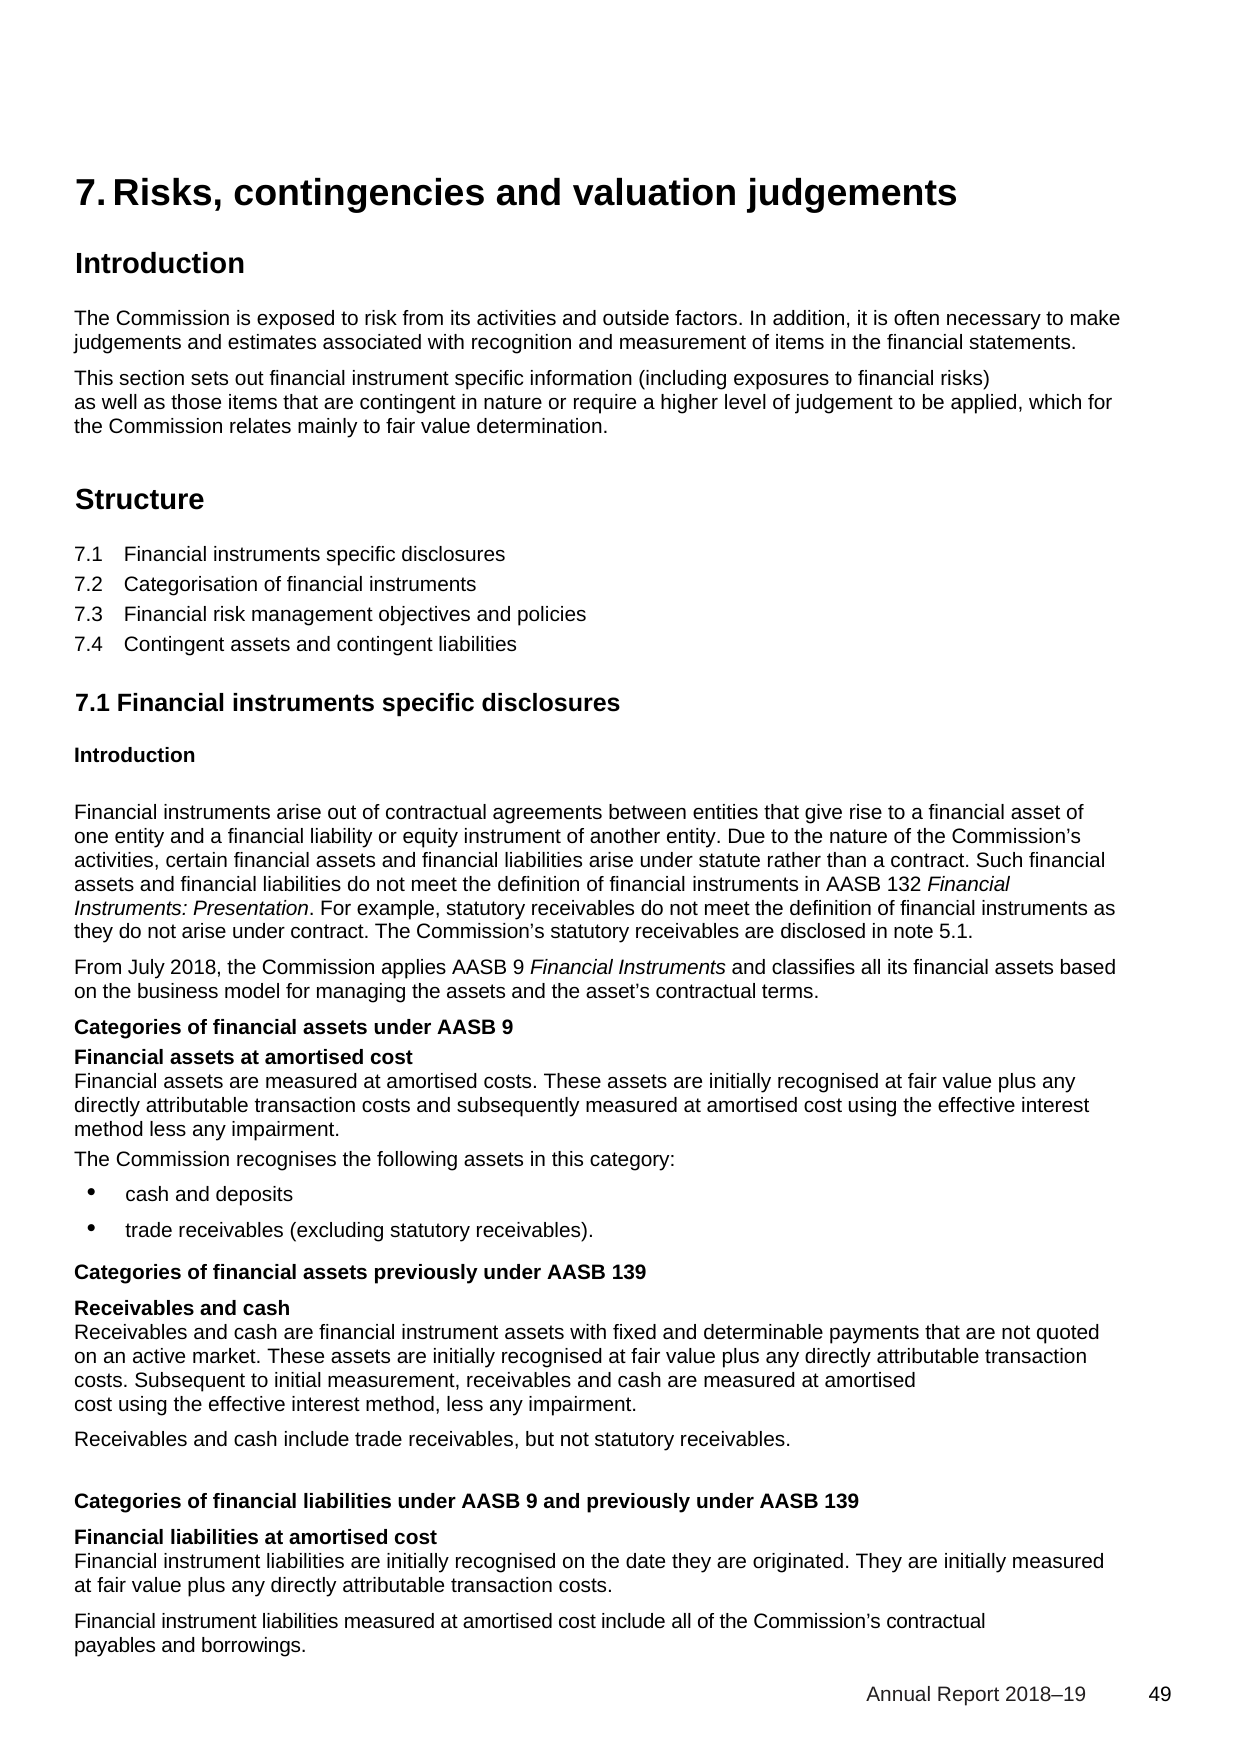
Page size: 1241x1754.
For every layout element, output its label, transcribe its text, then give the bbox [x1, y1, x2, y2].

text From July 2018, the Commission applies AASB 9 Financial Instruments and classifies all its financial assets based on the business model for managing the assets and the asset’s contractual terms. [74, 955, 1122, 1003]
text Introduction [74, 743, 1122, 767]
text Categories of financial liabilities under AASB 9 and previously under AASB 139 [74, 1489, 1122, 1513]
text Financial instruments arise out of contractual agreements between entities that give rise to a financial asset of one entity and a financial liability or equity instrument of another entity. Due to the nature of the Commission’s activities, certain financial assets and financial liabilities arise under statute rather than a contract. Such financial assets and financial liabilities do not meet the definition of financial instruments in AASB 132 Financial Instruments: Presentation. For example, statutory receivables do not meet the definition of financial instruments as they do not arise under contract. The Commission’s statutory receivables are disclosed in note 5.1. [74, 799, 1122, 943]
subtitle Structure [75, 482, 1240, 516]
text 7.3 Financial risk management objectives and policies [74, 602, 1122, 626]
text Receivables and cash Receivables and cash are financial instrument assets with fixed and determinable payments that are not quoted on an active market. These assets are initially recognised at fair value plus any directly attributable transaction costs. Subsequent to initial measurement, receivables and cash are measured at amortised cost using the effective interest method, less any impairment. [74, 1296, 1122, 1415]
text The Commission recognises the following assets in this category: [74, 1146, 1122, 1170]
subtitle 7.1 Financial instruments specific disclosures [75, 688, 1240, 717]
list trade receivables (excluding statutory receivables). [88, 1218, 1122, 1242]
text Receivables and cash include trade receivables, but not statutory receivables. [74, 1427, 1122, 1451]
text Categories of financial assets under AASB 9 [74, 1015, 1122, 1039]
text Financial instrument liabilities measured at amortised cost include all of the Commission’s contractual payables and borrowings. [74, 1608, 1122, 1656]
text The Commission is exposed to risk from its activities and outside factors. In addition, it is often necessary to make judgements and estimates associated with recognition and measurement of items in the financial statements. [74, 306, 1122, 354]
text 7.4 Contingent assets and contingent liabilities [74, 632, 1122, 656]
text 7.2 Categorisation of financial instruments [74, 572, 1122, 596]
subtitle Risks, contingencies and valuation judgements [75, 170, 1240, 213]
list cash and deposits [88, 1182, 1122, 1206]
text Categories of financial assets previously under AASB 139 [74, 1260, 1122, 1284]
text 7.1 Financial instruments specific disclosures [74, 542, 1122, 566]
subtitle Introduction [75, 246, 1240, 280]
text Financial assets at amortised cost Financial assets are measured at amortised costs. These assets are initially recognised at fair value plus any directly attributable transaction costs and subsequently measured at amortised cost using the effective interest method less any impairment. [74, 1045, 1122, 1141]
text Financial liabilities at amortised cost Financial instrument liabilities are initially recognised on the date they are originated. They are initially measured at fair value plus any directly attributable transaction costs. [74, 1525, 1122, 1597]
text This section sets out financial instrument specific information (including exposures to financial risks) as well as those items that are contingent in nature or require a higher level of judgement to be applied, which for the Commission relates mainly to fair value determination. [74, 366, 1122, 438]
